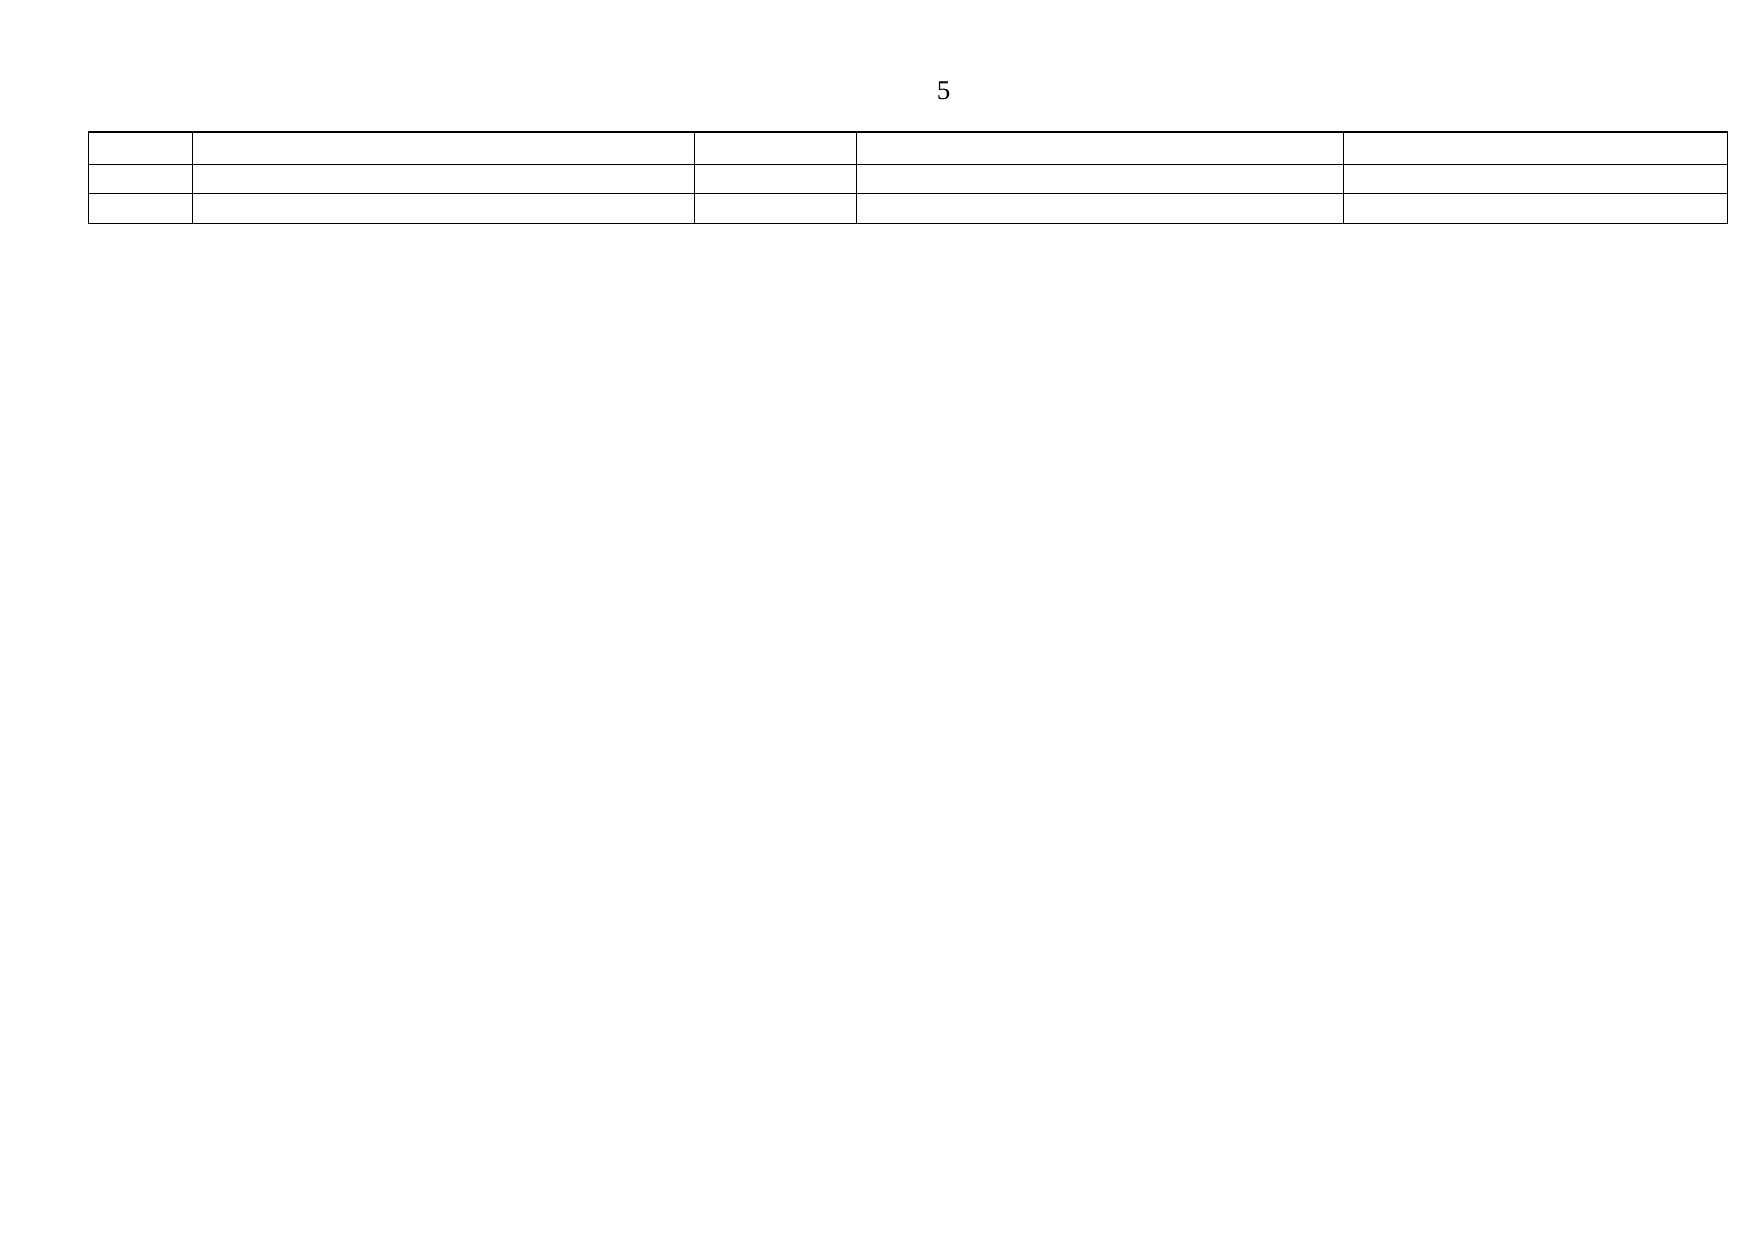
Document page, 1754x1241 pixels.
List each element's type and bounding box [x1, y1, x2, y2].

table_cell [695, 194, 856, 223]
table_cell [857, 165, 1343, 193]
table_cell [1344, 133, 1727, 163]
table_cell [89, 194, 192, 223]
table_cell [1344, 194, 1727, 223]
table_cell [193, 133, 694, 163]
table_cell [193, 165, 694, 193]
table_cell [1344, 165, 1727, 193]
table_cell [857, 133, 1343, 163]
table_cell [857, 194, 1343, 223]
table_cell [193, 194, 694, 223]
table_cell [89, 165, 192, 193]
table_cell [695, 133, 856, 163]
table_cell [89, 133, 192, 163]
table_cell [695, 165, 856, 193]
